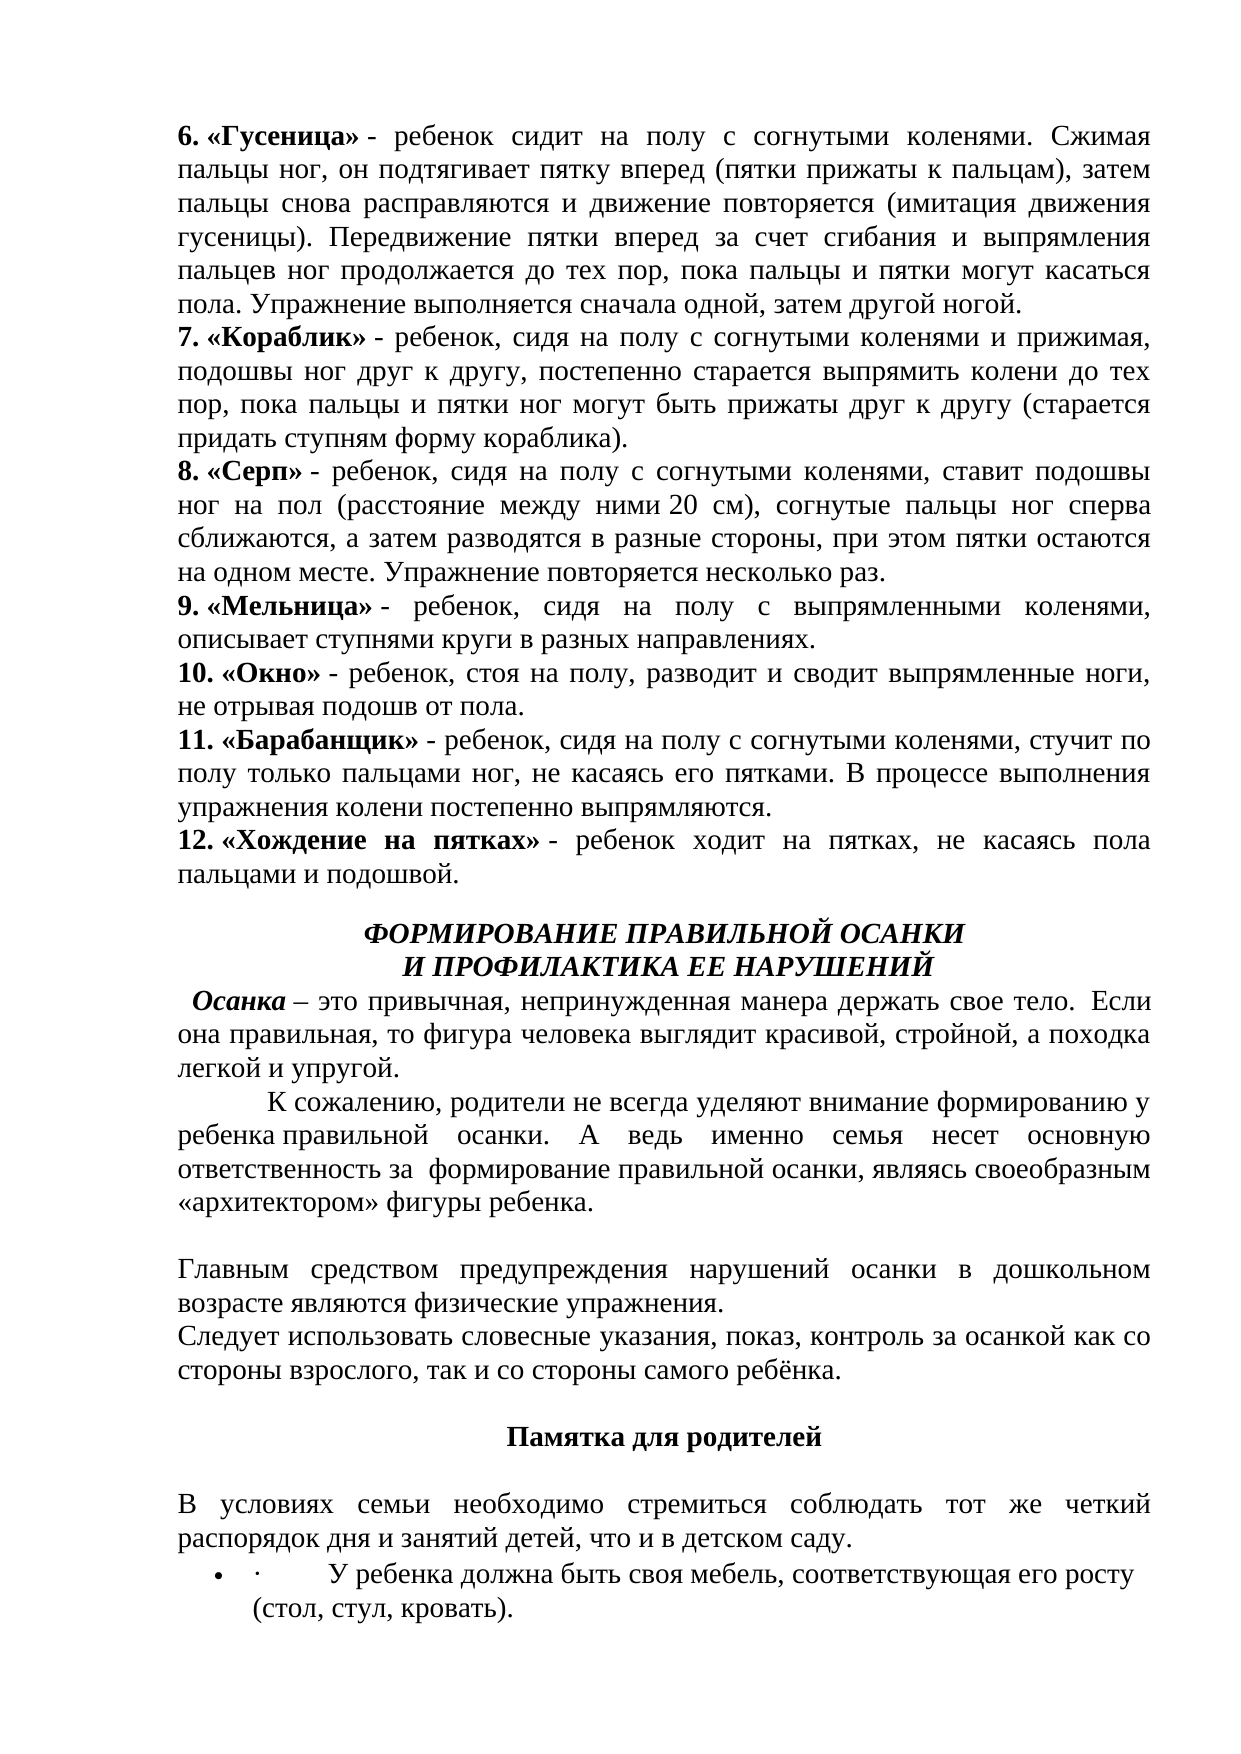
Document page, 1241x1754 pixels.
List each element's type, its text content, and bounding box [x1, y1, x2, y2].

text Следует использовать словесные указания, показ, контроль за осанкой как со стороны взрослого, так и со стороны самого ребёнка. [177, 1318, 1152, 1386]
text 6. «Гусеница» - ребенок сидит на полу с согнутыми коленями. Сжимая пальцы ног, он подтягивает пятку вперед (пятки прижаты к пальцам), затем пальцы снова расправляются и движение повторяется (имитация движения гусеницы). Передвижение пятки вперед за счет сгибания и выпрямления пальцев ног продолжается до тех пор, пока пальцы и пятки могут касаться пола. Упражнение выполняется сначала одной, затем другой ногой. [177, 118, 1152, 319]
text Главным средством предупреждения нарушений осанки в дошкольном возрасте являются физические упражнения. [177, 1251, 1152, 1318]
list · У ребенка должна быть своя мебель, соответствующая его росту (стол, стул, кровать). [215, 1556, 1152, 1623]
text И ПРОФИЛАКТИКА ЕЕ НАРУШЕНИЙ [177, 949, 1152, 983]
text Осанка – это привычная, непринужденная манера держать свое тело. Если она правильная, то фигура человека выглядит красивой, стройной, а походка легкой и упругой. [177, 983, 1152, 1084]
text В условиях семьи необходимо стремиться соблюдать тот же четкий распорядок дня и занятий детей, что и в детском саду. [177, 1486, 1152, 1553]
text 10. «Окно» - ребенок, стоя на полу, разводит и сводит выпрямленные ноги, не отрывая подошв от пола. [177, 655, 1152, 722]
text 7. «Кораблик» - ребенок, сидя на полу с согнутыми коленями и прижимая, подошвы ног друг к другу, постепенно старается выпрямить колени до тех пор, пока пальцы и пятки ног могут быть прижаты друг к другу (старается придать ступням форму кораблика). [177, 319, 1152, 453]
text Памятка для родителей [177, 1419, 1152, 1453]
text 11. «Барабанщик» - ребенок, сидя на полу с согнутыми коленями, стучит по полу только пальцами ног, не касаясь его пятками. В процессе выполнения упражнения колени постепенно выпрямляются. [177, 722, 1152, 822]
text К сожалению, родители не всегда уделяют внимание формированию у ребенка правильной осанки. А ведь именно семья несет основную ответственность за формирование правильной осанки, являясь своеобразным «архитектором» фигуры ребенка. [177, 1084, 1152, 1218]
text 12. «Хождение на пятках» - ребенок ходит на пятках, не касаясь пола пальцами и подошвой. [177, 822, 1152, 889]
text 9. «Мельница» - ребенок, сидя на полу с выпрямленными коленями, описывает ступнями круги в разных направлениях. [177, 588, 1152, 655]
text 8. «Серп» - ребенок, сидя на полу с согнутыми коленями, ставит подошвы ног на пол (расстояние между ними 20 см), согнутые пальцы ног сперва сближаются, а затем разводятся в разные стороны, при этом пятки остаются на одном месте. Упражнение повторяется несколько раз. [177, 453, 1152, 588]
text ФОРМИРОВАНИЕ ПРАВИЛЬНОЙ ОСАНКИ [177, 916, 1152, 949]
